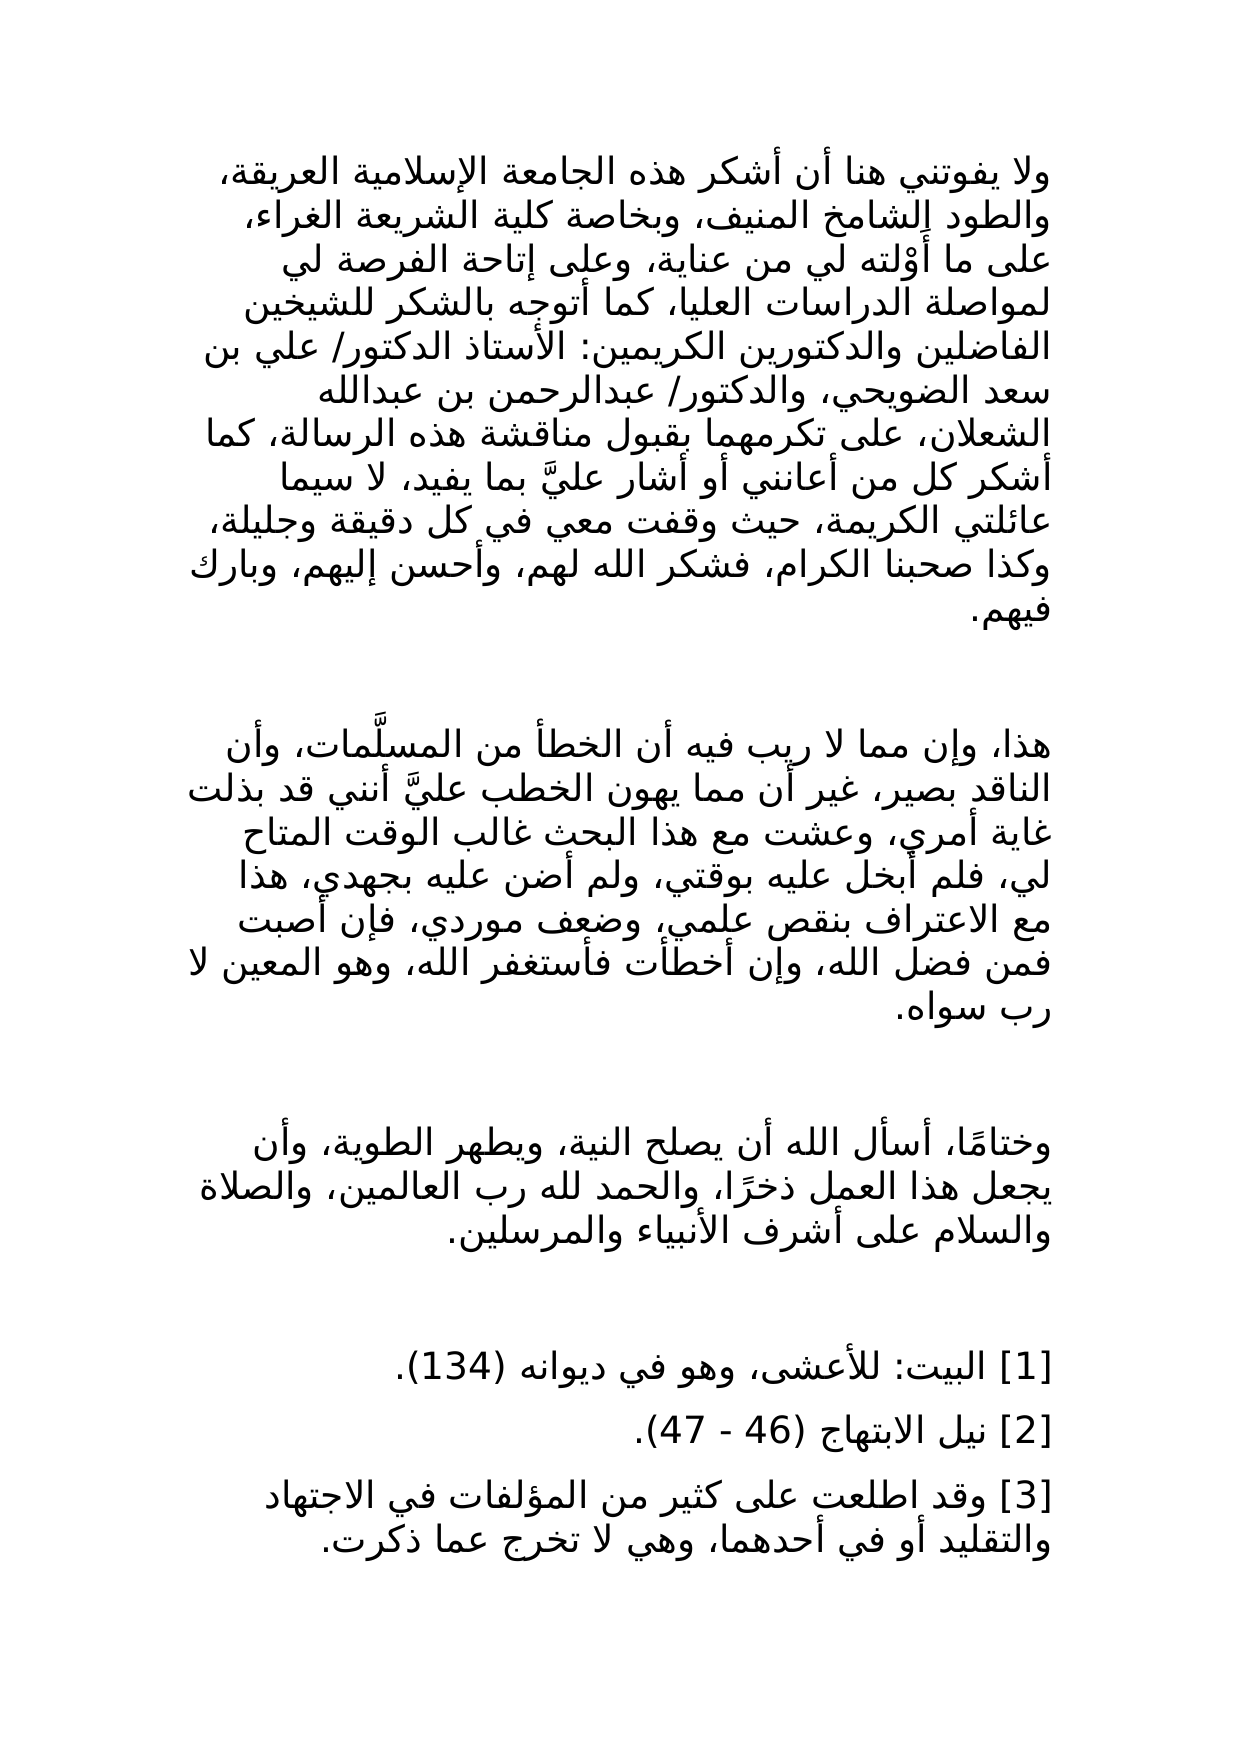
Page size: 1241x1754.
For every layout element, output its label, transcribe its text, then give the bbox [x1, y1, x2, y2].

text وختامًا، أسأل الله أن يصلح النية، ويطهر الطوية، وأن يجعل هذا العمل ذخرًا، والحمد لله رب العالمين، والصلاة والسلام على أشرف الأنبياء والمرسلين. [187, 1121, 1053, 1252]
text ولا يفوتني هنا أن أشكر هذه الجامعة الإسلامية العريقة، والطود الشامخ المنيف، وبخاصة كلية الشريعة الغراء، على ما أَوْلته لي من عناية، وعلى إتاحة الفرصة لي لمواصلة الدراسات العليا، كما أتوجه بالشكر للشيخين الفاضلين والدكتورين الكريمين: الأستاذ الدكتور/ علي بن سعد الضويحي، والدكتور/ عبدالرحمن بن عبدالله الشعلان، على تكرمهما بقبول مناقشة هذه الرسالة، كما أشكر كل من أعانني أو أشار عليَّ بما يفيد، لا سيما عائلتي الكريمة، حيث وقفت معي في كل دقيقة وجليلة، وكذا صحبنا الكرام، فشكر الله لهم، وأحسن إليهم، وبارك فيهم. [187, 150, 1053, 630]
text هذا، وإن مما لا ريب فيه أن الخطأ من المسلَّمات، وأن الناقد بصير، غير أن مما يهون الخطب عليَّ أنني قد بذلت غاية أمري، وعشت مع هذا البحث غالب الوقت المتاح لي، فلم أبخل عليه بوقتي، ولم أضن عليه بجهدي، هذا مع الاعتراف بنقص علمي، وضعف موردي، فإن أصبت فمن فضل الله، وإن أخطأت فأستغفر الله، وهو المعين لا رب سواه. [187, 723, 1053, 1028]
text [3] وقد اطلعت على كثير من المؤلفات في الاجتهاد والتقليد أو في أحدهما، وهي لا تخرج عما ذكرت. [187, 1474, 1053, 1561]
text [1] البيت: للأعشى، وهو في ديوانه (134). [187, 1345, 1053, 1388]
text [2] نيل الابتهاج (46 - 47). [187, 1409, 1053, 1453]
